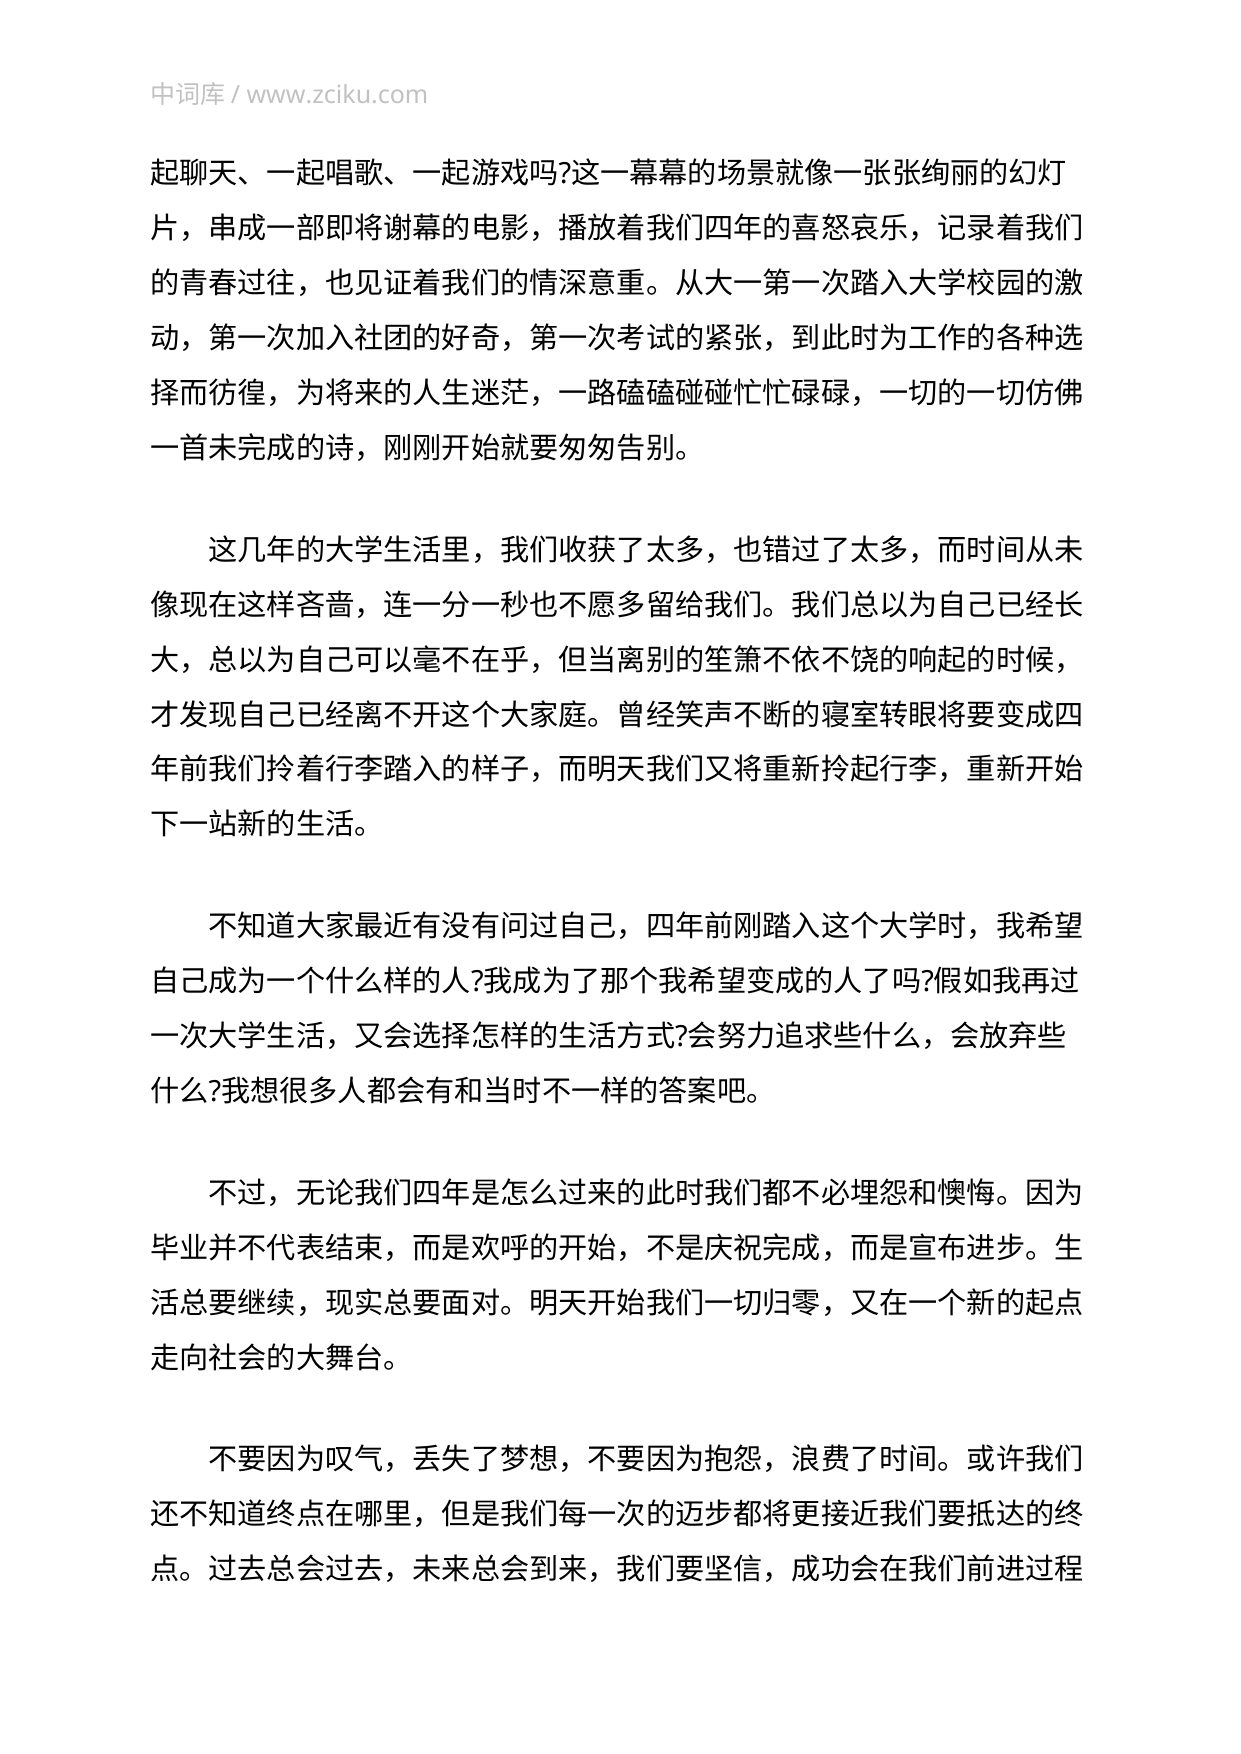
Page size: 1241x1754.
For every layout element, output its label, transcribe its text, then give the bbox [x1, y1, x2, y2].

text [150, 150, 1090, 467]
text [150, 1436, 1090, 1588]
text 不知道大家最近有没有问过自己，四年前刚踏入这个大学时，我希望自己成为一个什么样的人?我成为了那个我希望变成的人了吗?假如我再过一次大学生活，又会选择怎样的生活方式?会努力追求些什么，会放弃些什么?我想很多人都会有和当时不一样的答案吧。 [150, 903, 1090, 1110]
text 不过，无论我们四年是怎么过来的此时我们都不必埋怨和懊悔。因为毕业并不代表结束，而是欢呼的开始，不是庆祝完成，而是宣布进步。生活总要继续，现实总要面对。明天开始我们一切归零，又在一个新的起点走向社会的大舞台。 [150, 1169, 1090, 1376]
text 这几年的大学生活里，我们收获了太多，也错过了太多，而时间从未像现在这样吝啬，连一分一秒也不愿多留给我们。我们总以为自己已经长大，总以为自己可以毫不在乎，但当离别的笙箫不依不饶的响起的时候，才发现自己已经离不开这个大家庭。曾经笑声不断的寝室转眼将要变成四年前我们拎着行李踏入的样子，而明天我们又将重新拎起行李，重新开始下一站新的生活。 [150, 526, 1090, 843]
